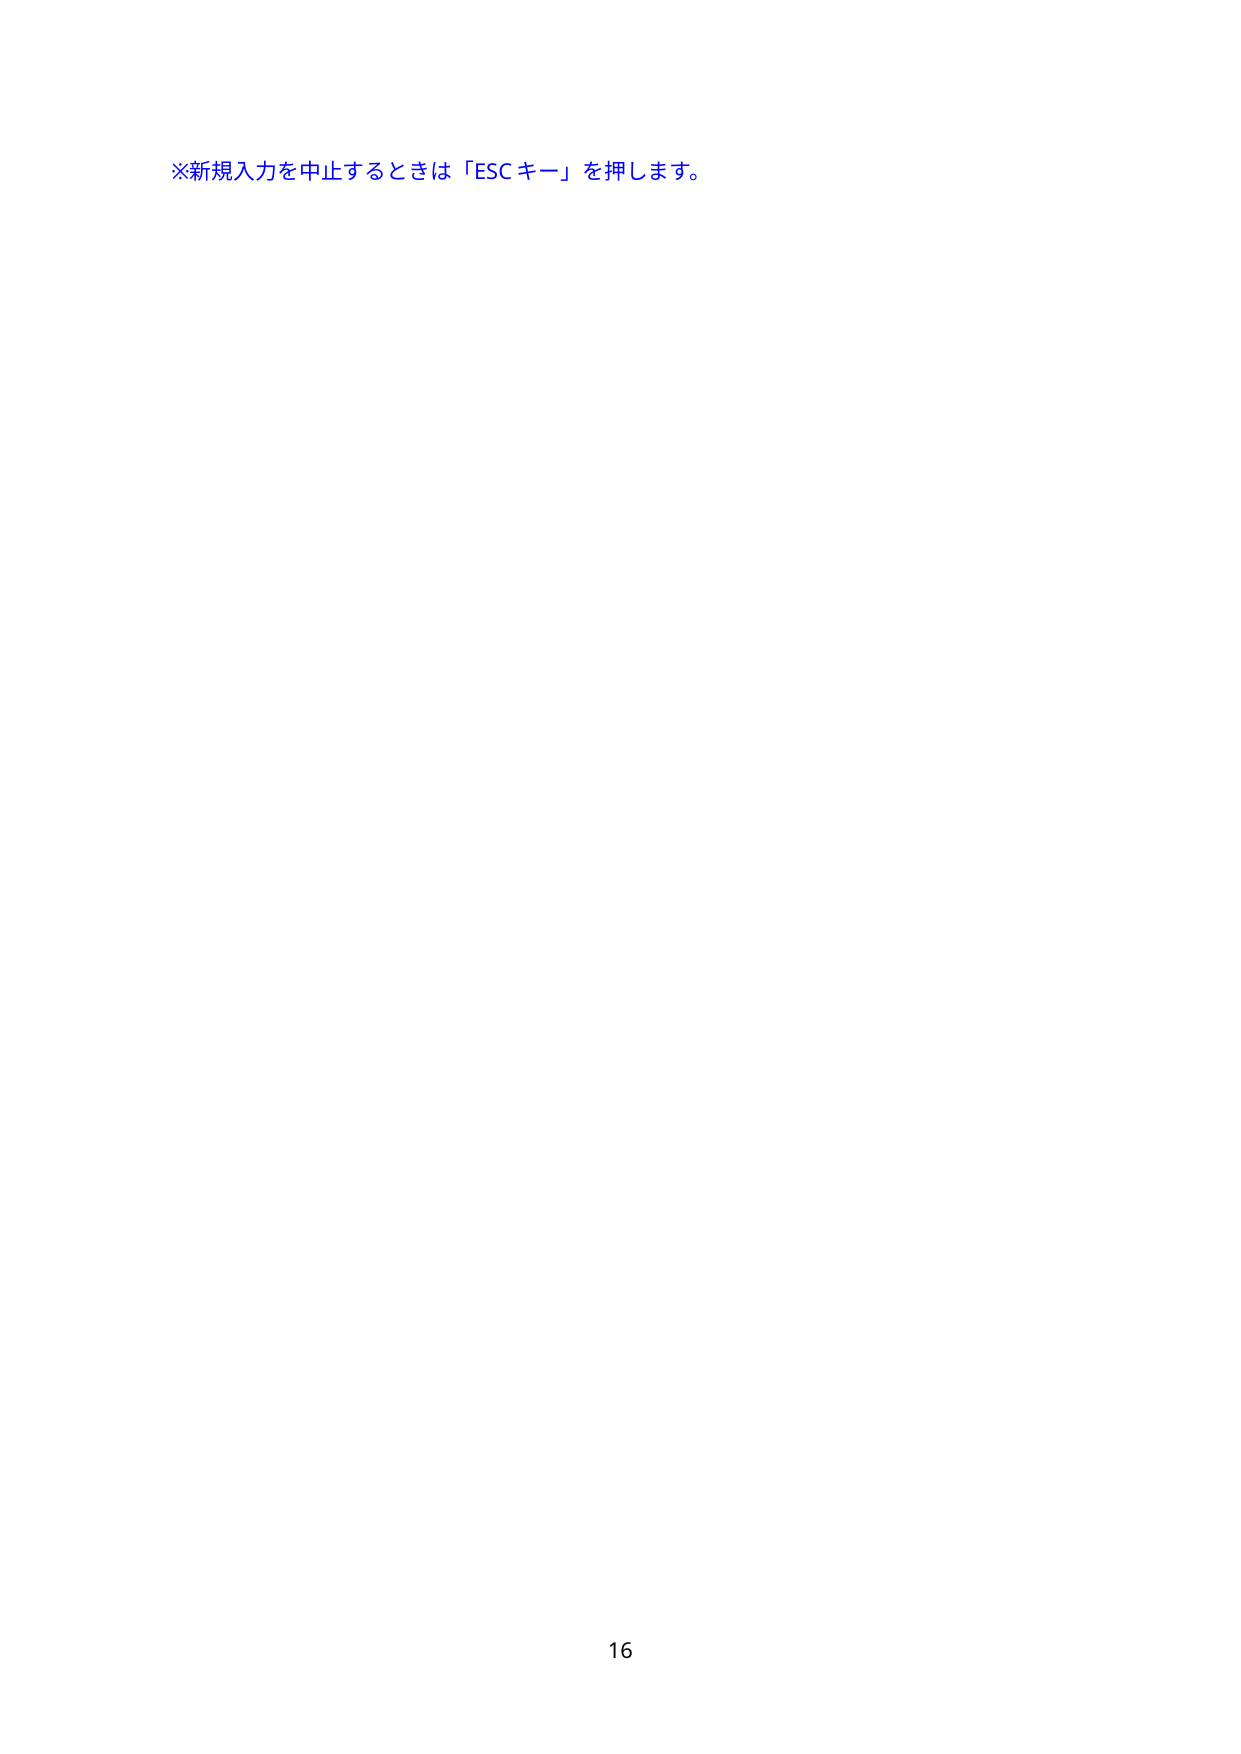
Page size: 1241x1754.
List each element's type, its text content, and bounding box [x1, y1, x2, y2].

text ※新規入力を中止するときは「ESCキー」を押します。 [112, 152, 1128, 188]
